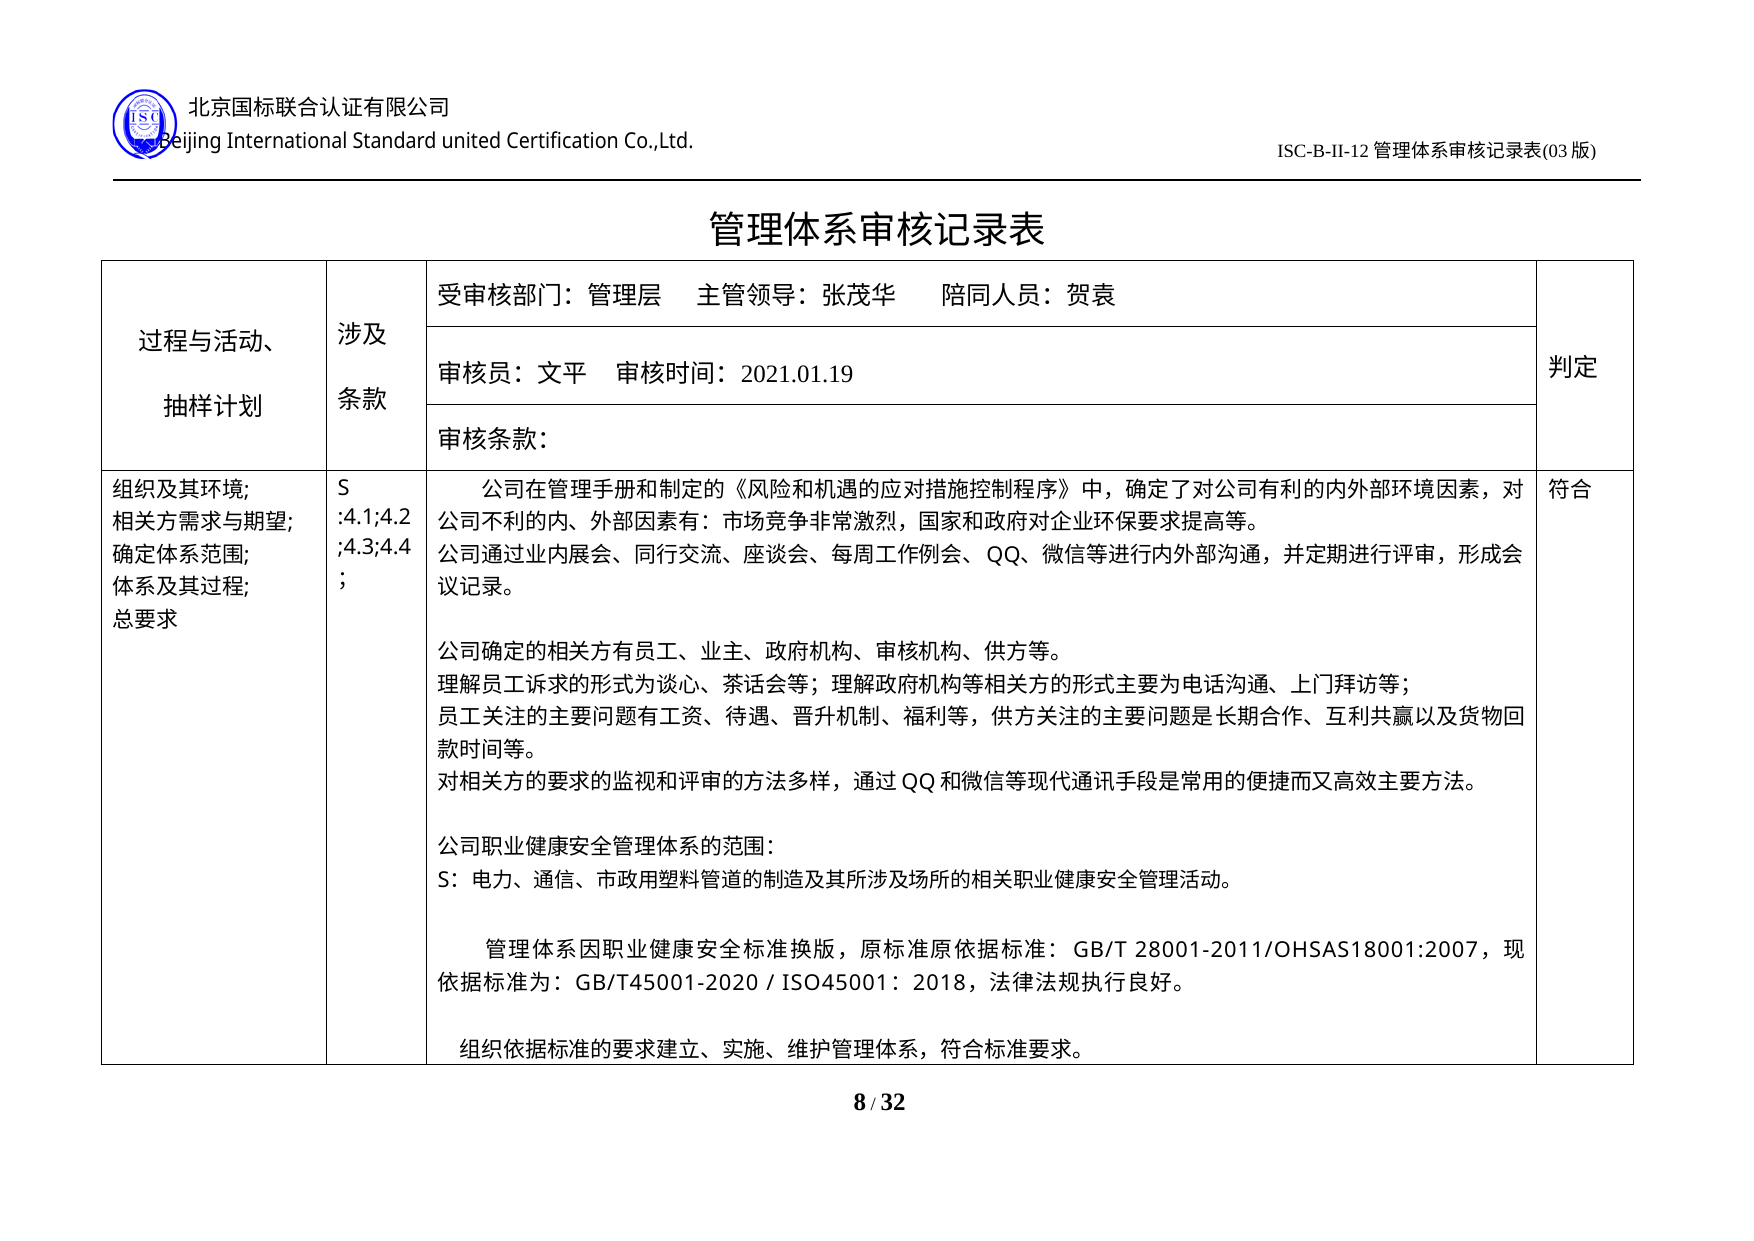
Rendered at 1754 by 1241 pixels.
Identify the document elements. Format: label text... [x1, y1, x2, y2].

table_header 涉及 条款 [327, 261, 426, 470]
table_cell S:4.1;4.2;4.3;4.4； [327, 471, 426, 1064]
picture [112, 89, 180, 158]
table_header 判定 [1537, 261, 1633, 470]
table_cell 组织及其环境; 相关方需求与期望; 确定体系范围; 体系及其过程; 总要求 [102, 471, 326, 1064]
table_cell 符合 [1537, 471, 1633, 1064]
table_header 过程与活动、 抽样计划 [102, 261, 326, 470]
table_cell 审核员：文平 审核时间：2021.01.19 [427, 327, 1536, 404]
text 管理体系审核记录表 [112, 195, 1641, 260]
table_cell 审核条款： [427, 405, 1536, 470]
table_header 受审核部门：管理层 主管领导：张茂华 陪同人员：贺袁 [427, 261, 1536, 326]
